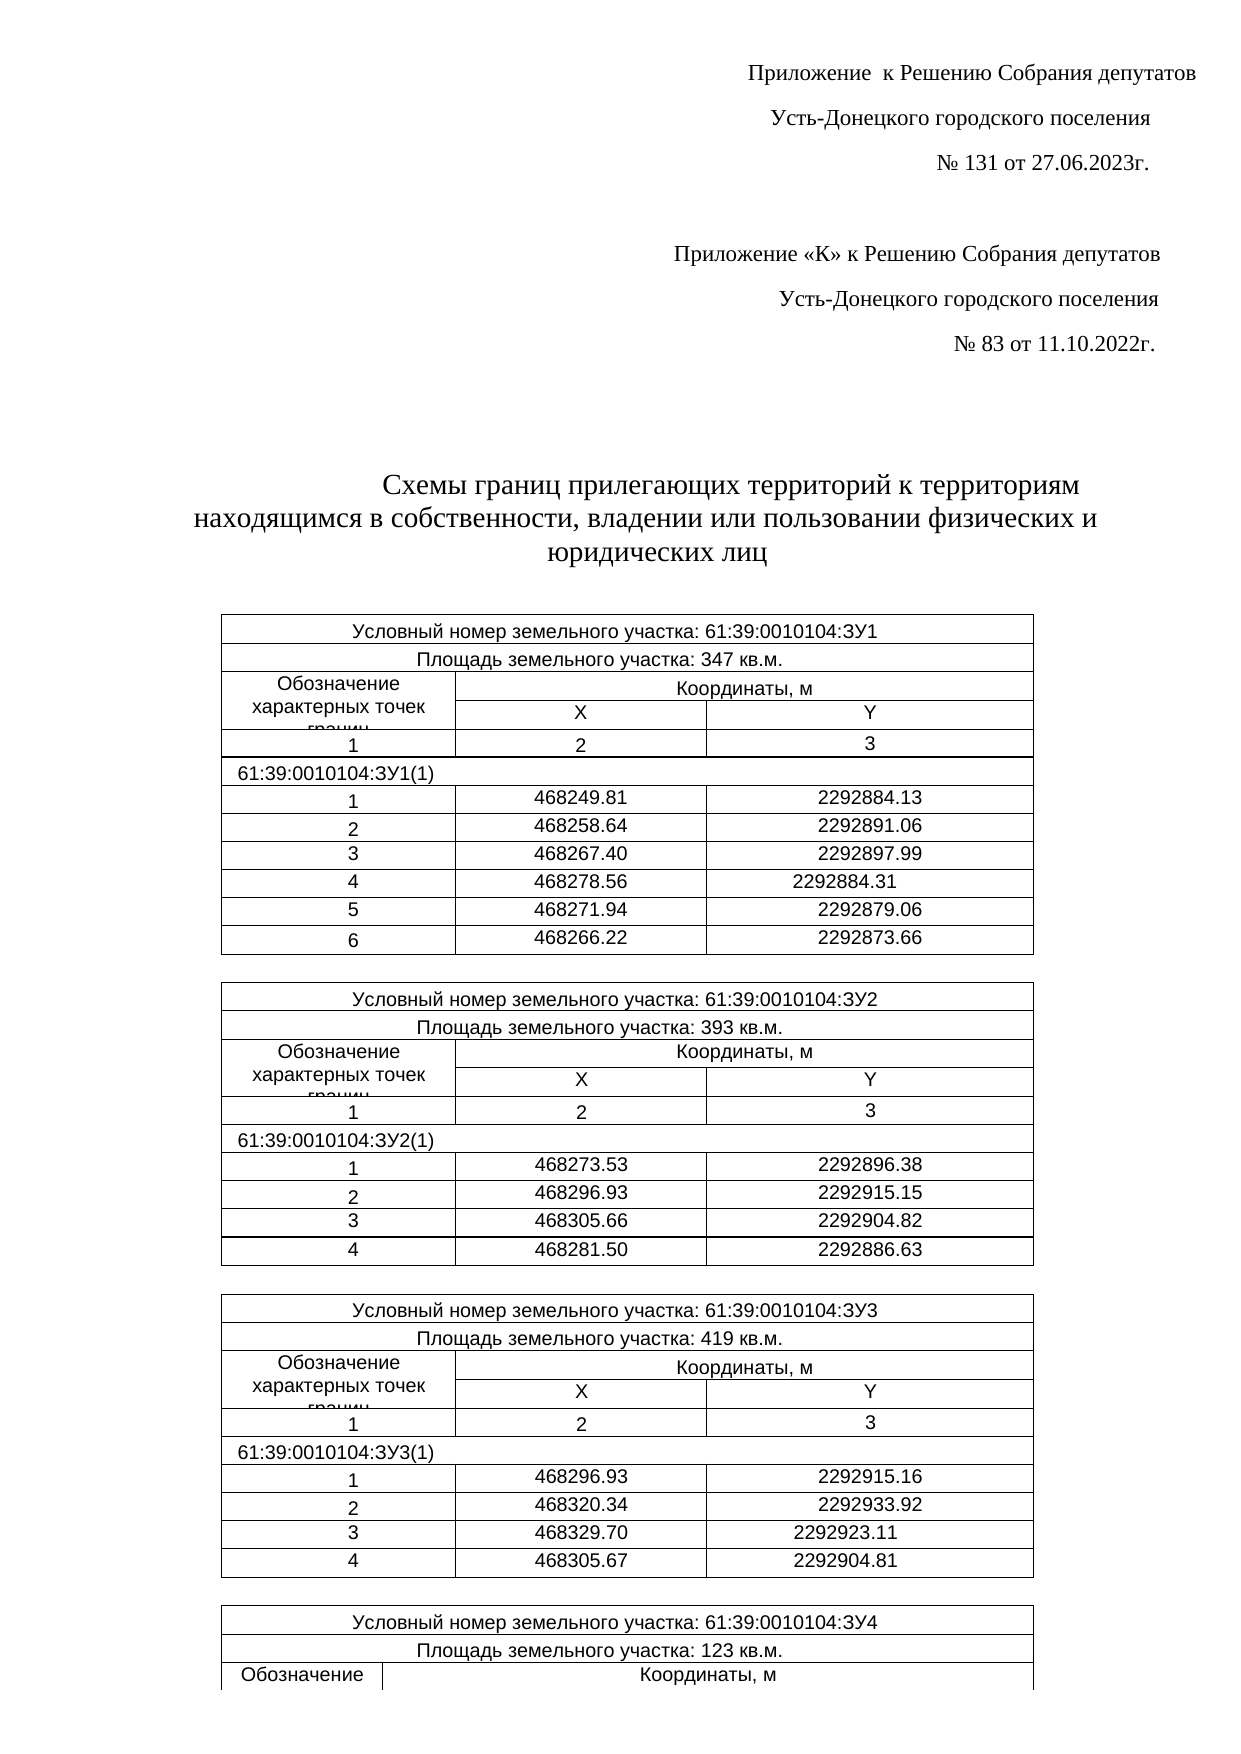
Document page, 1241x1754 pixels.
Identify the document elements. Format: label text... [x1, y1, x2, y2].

text Приложение к Решению Собрания депутатов [118, 59, 1197, 85]
table_cell 2 [222, 1493, 455, 1519]
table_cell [222, 1663, 382, 1690]
table_cell Площадь земельного участка: 419 кв.м. [222, 1323, 1033, 1350]
text № 83 от 11.10.2022г. [118, 330, 1240, 356]
table_cell 2292873.66 [707, 926, 1033, 954]
table_cell 6 [222, 926, 455, 954]
text № 131 от 27.06.2023г. [118, 149, 1240, 176]
table_cell 2292891.06 [707, 814, 1033, 841]
table_cell X [456, 701, 706, 729]
table_cell Площадь земельного участка: 393 кв.м. [222, 1011, 1033, 1039]
table_cell 3 [707, 730, 1033, 756]
table_header Условный номер земельного участка: 61:39:0010104:ЗУ1 [222, 615, 1033, 643]
text Приложение «К» к Решению Собрания депутатов [118, 239, 1240, 266]
table_cell Площадь земельного участка: 123 кв.м. [222, 1635, 1033, 1662]
table_cell Обозначение характерных точек границ [222, 1040, 455, 1096]
table_cell 468249.81 [456, 786, 706, 812]
table_cell 468271.94 [456, 898, 706, 925]
table_cell Площадь земельного участка: 347 кв.м. [222, 644, 1033, 671]
subtitle Схемы границ прилегающих территорий к территориям [118, 467, 1167, 500]
table_cell 468273.53 [456, 1153, 706, 1180]
table_cell 2292896.38 [707, 1153, 1033, 1180]
table_cell 468296.93 [456, 1465, 706, 1492]
table_cell 2292886.63 [707, 1238, 1033, 1265]
table_cell Координаты, м [456, 1040, 1033, 1067]
table_cell 2292904.82 [707, 1209, 1033, 1236]
table_cell Координаты, м [383, 1663, 1033, 1690]
table_cell 2292879.06 [707, 898, 1033, 925]
table_cell 1 [222, 1465, 455, 1492]
table_cell 2 [456, 730, 706, 756]
table_cell 468329.70 [456, 1521, 706, 1548]
table_cell 3 [707, 1097, 1033, 1124]
table_cell Обозначение характерных точек границ [222, 672, 455, 729]
table_cell 468305.66 [456, 1209, 706, 1236]
table_header Условный номер земельного участка: 61:39:0010104:ЗУ4 [222, 1606, 1033, 1634]
table_cell 5 [222, 898, 455, 925]
table_cell 2292897.99 [707, 842, 1033, 869]
table_cell X [456, 1068, 706, 1096]
table_cell 3 [707, 1409, 1033, 1436]
table_header Условный номер земельного участка: 61:39:0010104:ЗУ2 [222, 983, 1033, 1010]
table_cell 61:39:0010104:ЗУ3(1) [222, 1437, 1033, 1463]
table_cell 61:39:0010104:ЗУ1(1) [222, 758, 1033, 784]
table_cell Y [707, 701, 1033, 729]
table_cell 3 [222, 1521, 455, 1548]
table_cell 468296.93 [456, 1181, 706, 1208]
table_cell Координаты, м [456, 1351, 1033, 1378]
table_cell Y [707, 1380, 1033, 1408]
table_cell 468320.34 [456, 1493, 706, 1519]
table_cell 4 [222, 870, 455, 897]
table_cell 468281.50 [456, 1238, 706, 1265]
text Усть-Донецкого городского поселения [118, 104, 1240, 131]
table_cell 1 [222, 1097, 455, 1124]
table_cell 468258.64 [456, 814, 706, 841]
table_cell 1 [222, 786, 455, 812]
table_cell 4 [222, 1549, 455, 1577]
table_cell 2 [456, 1097, 706, 1124]
table_cell 61:39:0010104:ЗУ2(1) [222, 1125, 1033, 1152]
table_cell 1 [222, 1409, 455, 1436]
table_cell 468305.67 [456, 1549, 706, 1577]
table_cell 1 [222, 730, 455, 756]
table_cell 2 [456, 1409, 706, 1436]
table_cell 2292915.15 [707, 1181, 1033, 1208]
table_cell Обозначение характерных точек границ [222, 1351, 455, 1408]
table_cell 468267.40 [456, 842, 706, 869]
table_cell 2 [222, 1181, 455, 1208]
table_cell 468266.22 [456, 926, 706, 954]
table_cell 3 [222, 842, 455, 869]
table_cell 2292884.31 [707, 870, 1033, 897]
table_header Условный номер земельного участка: 61:39:0010104:ЗУ3 [222, 1295, 1033, 1322]
table_cell X [456, 1380, 706, 1408]
table_cell 1 [222, 1153, 455, 1180]
table_cell 2292923.11 [707, 1521, 1033, 1548]
table_cell 3 [222, 1209, 455, 1236]
table_cell Координаты, м [456, 672, 1033, 699]
table_cell 4 [222, 1238, 455, 1265]
table_cell 468278.56 [456, 870, 706, 897]
table_cell 2292915.16 [707, 1465, 1033, 1492]
table_cell 2 [222, 814, 455, 841]
text Усть-Донецкого городского поселения [118, 285, 1240, 311]
table_cell 2292933.92 [707, 1493, 1033, 1519]
table_cell Y [707, 1068, 1033, 1096]
table_cell 2292904.81 [707, 1549, 1033, 1577]
table_cell 2292884.13 [707, 786, 1033, 812]
subtitle находящимся в собственности, владении или пользовании физических и юридических лиц [59, 500, 1167, 567]
